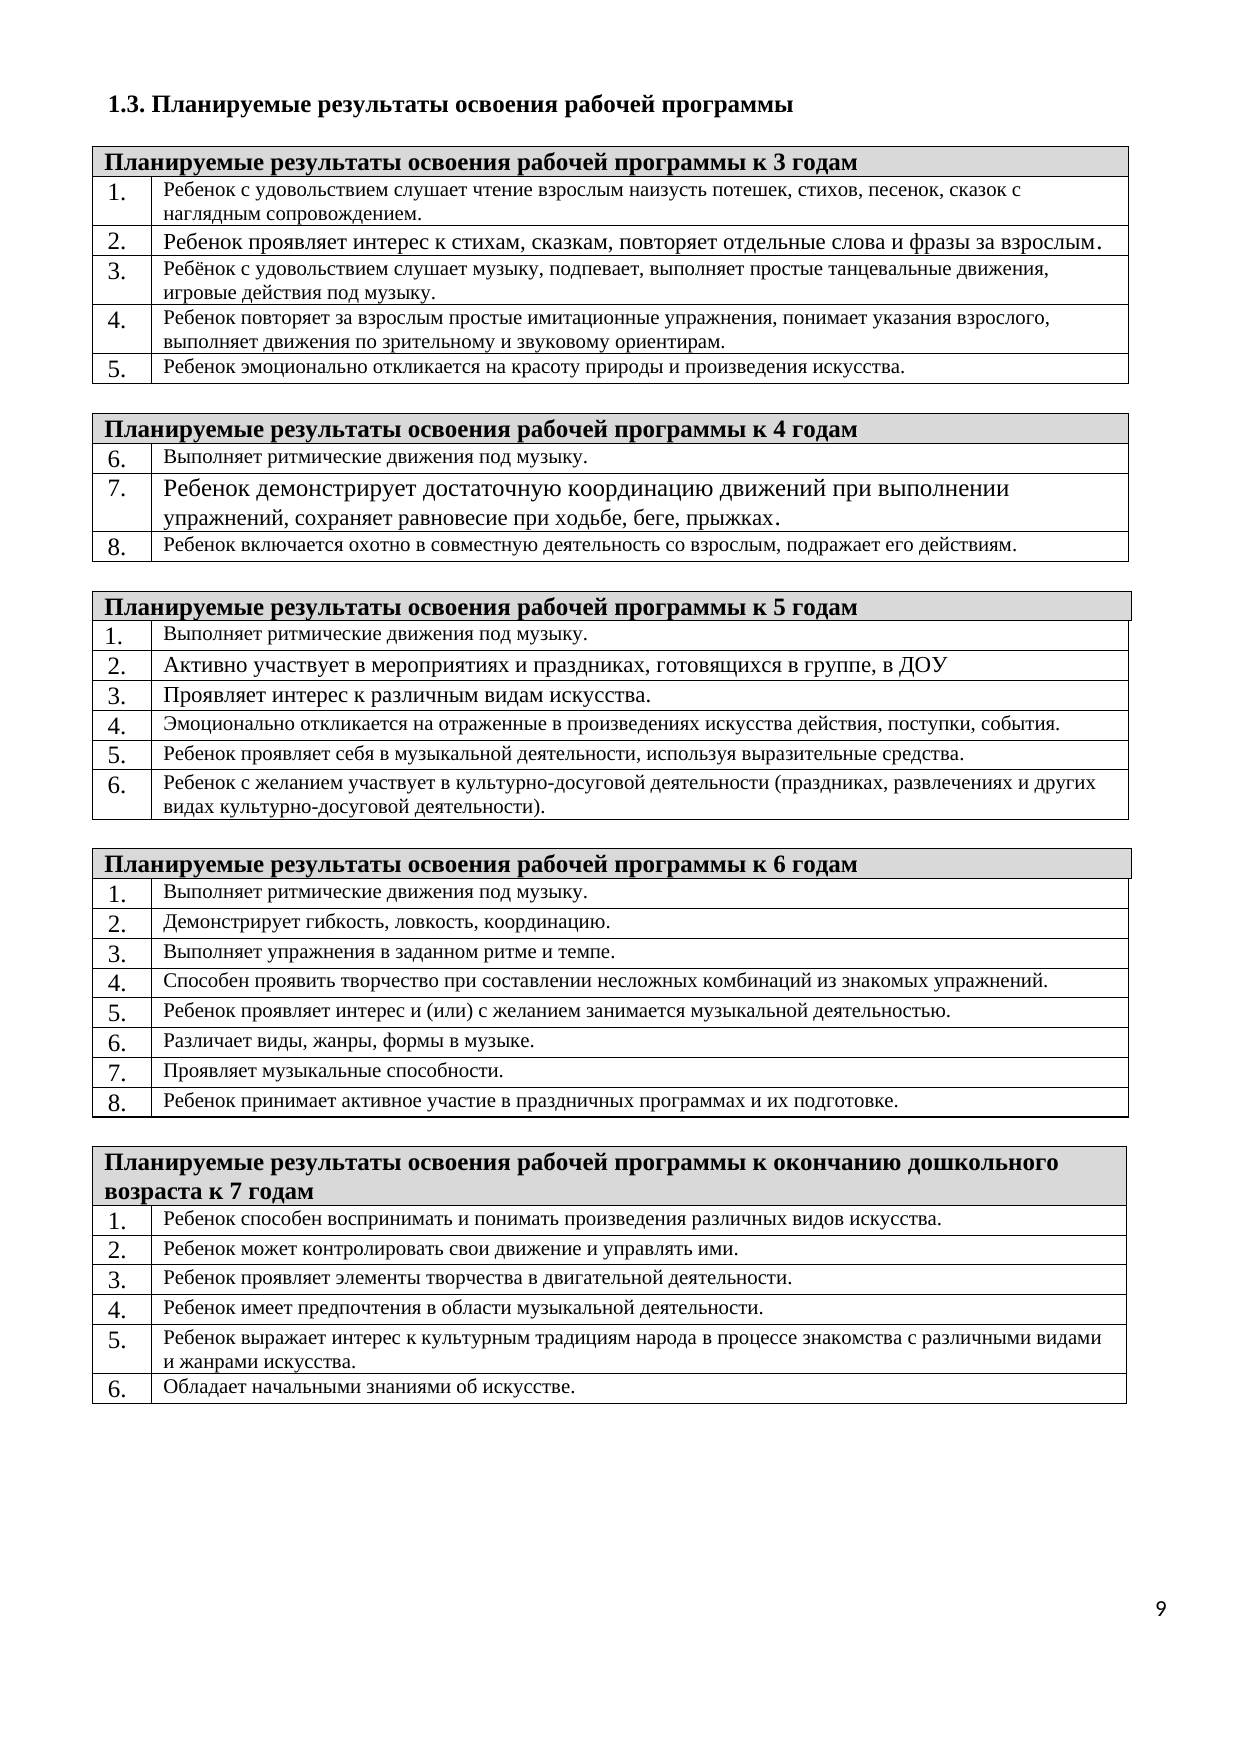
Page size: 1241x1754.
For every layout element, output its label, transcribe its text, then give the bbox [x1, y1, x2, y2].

table_cell [93, 1374, 151, 1403]
table_cell [93, 1088, 151, 1116]
table_cell [93, 1265, 151, 1294]
table_cell [93, 532, 151, 561]
table_cell Способен проявить творчество при составлении несложных комбинаций из знакомых упражнений. [152, 969, 1128, 997]
table_cell [93, 1295, 151, 1324]
table_header Планируемые результаты освоения рабочей программы к окончанию дошкольного возраста к 7 годам [93, 1147, 1126, 1205]
table_cell [93, 909, 151, 938]
table_cell Выполняет ритмические движения под музыку. [152, 621, 1128, 650]
table_cell [93, 474, 151, 531]
table_cell [93, 1058, 151, 1087]
table_cell Эмоционально откликается на отраженные в произведениях искусства действия, поступки, события. [152, 711, 1128, 739]
table_cell [93, 998, 151, 1027]
table_cell [93, 621, 151, 650]
table_cell [93, 444, 151, 472]
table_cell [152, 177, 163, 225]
table_cell [93, 1028, 151, 1057]
table_cell Обладает начальными знаниями об искусстве. [152, 1374, 1126, 1403]
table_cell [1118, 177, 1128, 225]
table_cell [93, 1325, 151, 1373]
table_header Планируемые результаты освоения рабочей программы к 4 годам [93, 414, 1128, 443]
table_cell [93, 879, 151, 908]
table_cell [93, 1206, 151, 1234]
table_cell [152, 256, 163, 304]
table_header Планируемые результаты освоения рабочей программы к 6 годам [93, 849, 1131, 878]
table_cell [93, 256, 151, 304]
table_cell Ребенок имеет предпочтения в области музыкальной деятельности. [152, 1295, 1126, 1324]
table_cell [93, 1236, 151, 1264]
table_cell [93, 681, 151, 710]
table_cell [93, 969, 151, 997]
table_cell [93, 651, 151, 680]
table_cell [93, 177, 151, 225]
table_cell [93, 770, 151, 818]
table_cell Ребенок демонстрирует достаточную координацию движений при выполнении упражнений, сохраняет равновесие при ходьбе, беге, прыжках. [152, 474, 1128, 531]
table_cell Различает виды, жанры, формы в музыке. [152, 1028, 1128, 1057]
table_cell [93, 939, 151, 967]
table_cell Проявляет музыкальные способности. [152, 1058, 1128, 1087]
table_cell Выполняет упражнения в заданном ритме и темпе. [152, 939, 1128, 967]
table_cell Демонстрирует гибкость, ловкость, координацию. [152, 909, 1128, 938]
table_header Планируемые результаты освоения рабочей программы к 3 годам [93, 147, 1128, 176]
table_cell Ребенок способен воспринимать и понимать произведения различных видов искусства. [152, 1206, 1126, 1234]
subtitle 1.3. Планируемые результаты освоения рабочей программы [108, 89, 1166, 117]
table_cell Ребенок проявляет интерес к стихам, сказкам, повторяет отдельные слова и фразы за взрослым. [152, 226, 1128, 255]
table_cell [93, 305, 151, 353]
table_cell Ребенок проявляет себя в музыкальной деятельности, используя выразительные средства. [152, 741, 1128, 769]
table_cell Выполняет ритмические движения под музыку. [152, 444, 1128, 472]
table_cell [93, 741, 151, 769]
table_cell Ребенок эмоционально откликается на красоту природы и произведения искусства. [152, 354, 1128, 383]
table_cell Ребенок проявляет элементы творчества в двигательной деятельности. [152, 1265, 1126, 1294]
table_cell [93, 226, 151, 255]
table_cell Активно участвует в мероприятиях и праздниках, готовящихся в группе, в ДОУ [152, 651, 1128, 680]
table_cell Ребенок может контролировать свои движение и управлять ими. [152, 1236, 1126, 1264]
table_cell Ребенок проявляет интерес и (или) с желанием занимается музыкальной деятельностью. [152, 998, 1128, 1027]
table_cell [93, 354, 151, 383]
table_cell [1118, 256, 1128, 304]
table_cell Ребенок выражает интерес к культурным традициям народа в процессе знакомства с различными видами и жанрами искусства. [152, 1325, 1126, 1373]
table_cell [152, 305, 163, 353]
table_cell Ребенок принимает активное участие в праздничных программах и их подготовке. [152, 1088, 1128, 1116]
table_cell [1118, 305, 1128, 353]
table_header Планируемые результаты освоения рабочей программы к 5 годам [93, 592, 1131, 620]
table_cell [93, 711, 151, 739]
table_cell Выполняет ритмические движения под музыку. [152, 879, 1128, 908]
table_cell Ребенок включается охотно в совместную деятельность со взрослым, подражает его действиям. [152, 532, 1128, 561]
table_cell Ребенок с желанием участвует в культурно-досуговой деятельности (праздниках, развлечениях и других видах культурно-досуговой деятельности). [152, 770, 1128, 818]
table_cell Проявляет интерес к различным видам искусства. [152, 681, 1128, 710]
